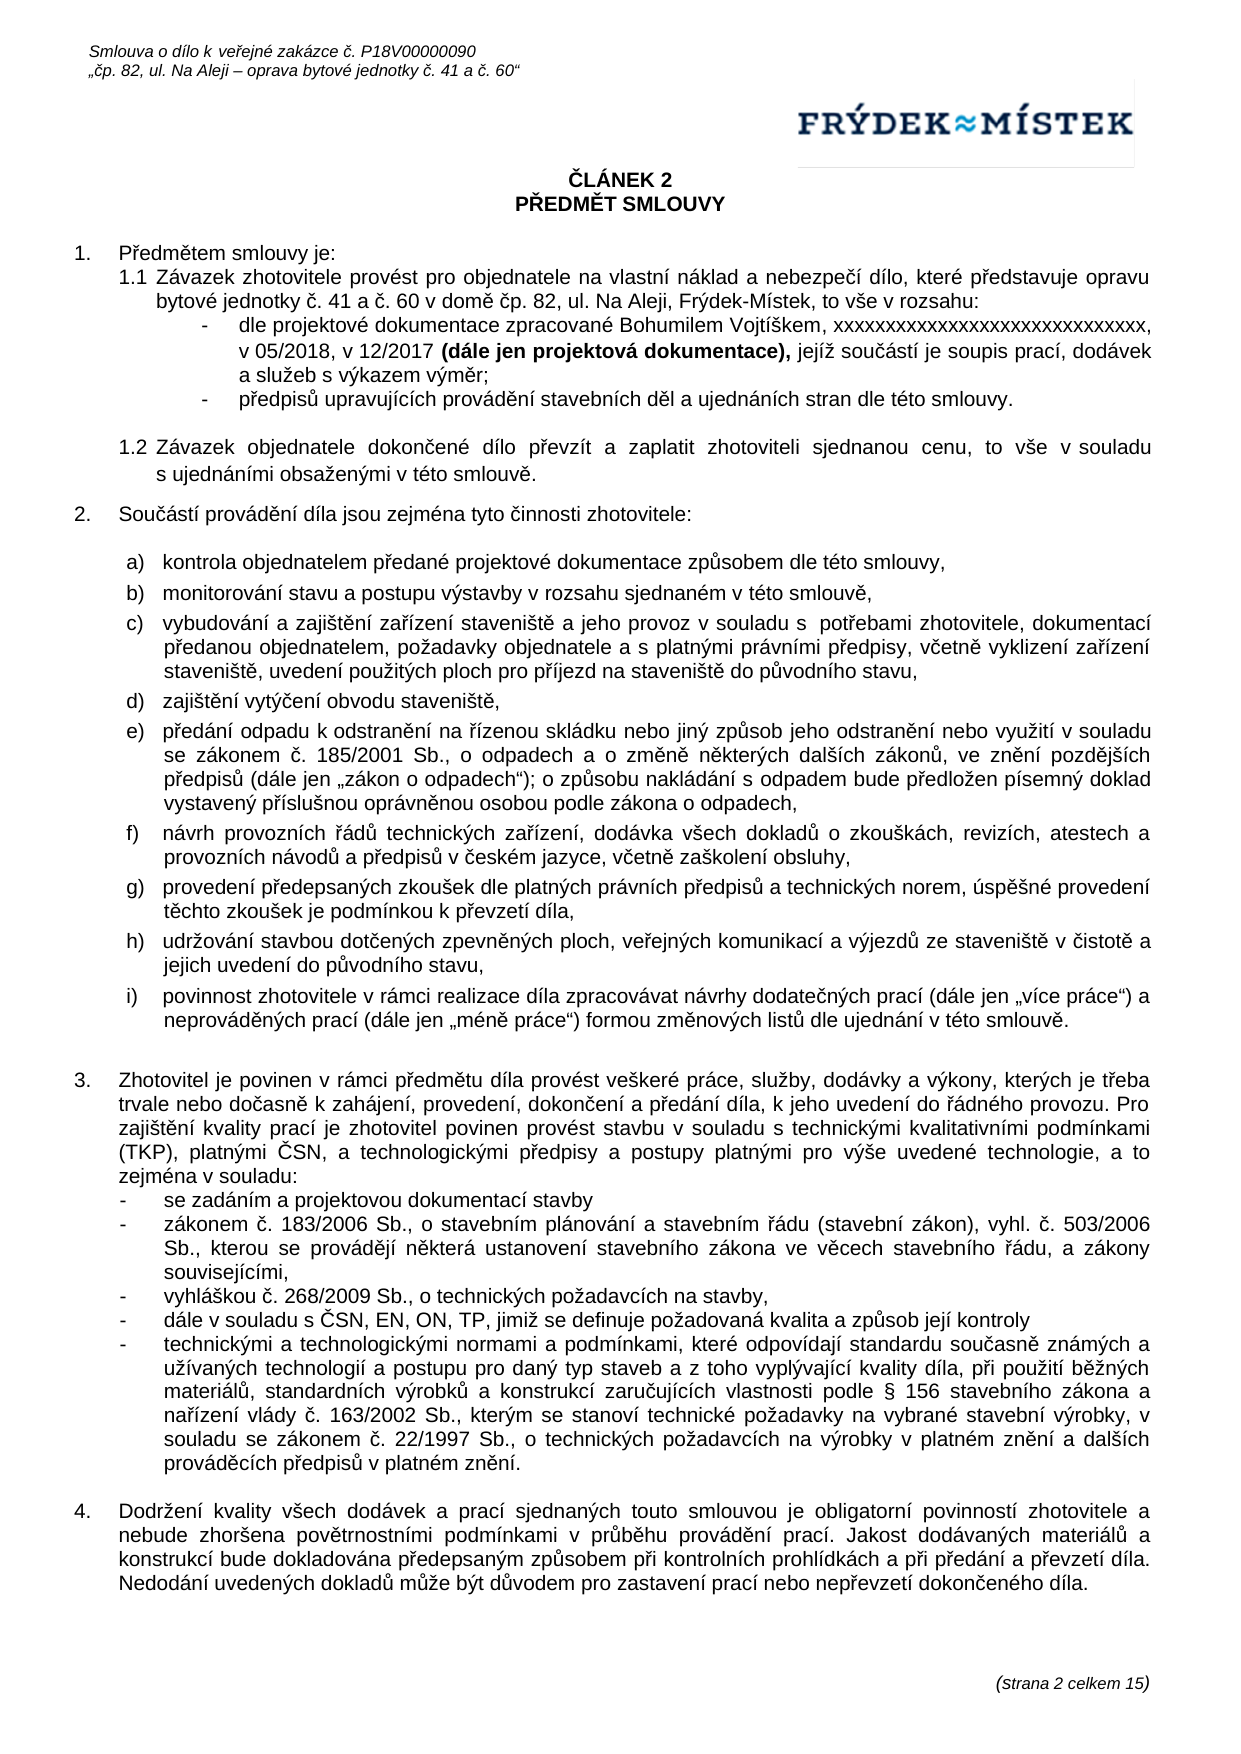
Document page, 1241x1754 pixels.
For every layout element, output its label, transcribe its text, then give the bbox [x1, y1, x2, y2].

list dle projektové dokumentace zpracované Bohumilem Vojtíškem, xxxxxxxxxxxxxxxxxxxxxxxxxxxxxx, v 05/2018, v 12/2017 (dále jen projektová dokumentace), jejíž součástí je soupis prací, dodávek a služeb s výkazem výměr; [201, 313, 1152, 387]
list návrh provozních řádů technických zařízení, dodávka všech dokladů o zkouškách, revizích, atestech a provozních návodů a předpisů v českém jazyce, včetně zaškolení obsluhy, [126, 821, 1152, 869]
list Dodržení kvality všech dodávek a prací sjednaných touto smlouvou je obligatorní povinností zhotovitele a nebude zhoršena povětrnostními podmínkami v průběhu provádění prací. Jakost dodávaných materiálů a konstrukcí bude dokladována předepsaným způsobem při kontrolních prohlídkách a při předání a převzetí díla. Nedodání uvedených dokladů může být důvodem pro zastavení prací nebo nepřevzetí dokončeného díla. [74, 1499, 1152, 1595]
list dále v souladu s ČSN, EN, ON, TP, jimiž se definuje požadovaná kvalita a způsob její kontroly [119, 1307, 1152, 1331]
list kontrola objednatelem předané projektové dokumentace způsobem dle této smlouvy, [126, 550, 1152, 574]
list Předmětem smlouvy je: [74, 241, 1152, 265]
list Závazek zhotovitele provést pro objednatele na vlastní náklad a nebezpečí dílo, které představuje opravu bytové jednotky č. 41 a č. 60 v domě čp. 82, ul. Na Aleji, Frýdek-Místek, to vše v rozsahu: [118, 265, 1152, 313]
list předání odpadu k odstranění na řízenou skládku nebo jiný způsob jeho odstranění nebo využití v souladu se zákonem č. 185/2001 Sb., o odpadech a o změně některých dalších zákonů, ve znění pozdějších předpisů (dále jen „zákon o odpadech“); o způsobu nakládání s odpadem bude předložen písemný doklad vystavený příslušnou oprávněnou osobou podle zákona o odpadech, [126, 719, 1152, 815]
list se zadáním a projektovou dokumentací stavby [119, 1188, 1152, 1212]
list Zhotovitel je povinen v rámci předmětu díla provést veškeré práce, služby, dodávky a výkony, kterých je třeba trvale nebo dočasně k zahájení, provedení, dokončení a předání díla, k jeho uvedení do řádného provozu. Pro zajištění kvality prací je zhotovitel povinen provést stavbu v souladu s technickými kvalitativními podmínkami (TKP), platnými ČSN, a technologickými předpisy a postupy platnými pro výše uvedené technologie, a to zejména v souladu: [74, 1068, 1152, 1188]
list monitorování stavu a postupu výstavby v rozsahu sjednaném v této smlouvě, [126, 580, 1152, 604]
text Předmět smlouvy [89, 192, 1152, 216]
list zákonem č. 183/2006 Sb., o stavebním plánování a stavebním řádu (stavební zákon), vyhl. č. 503/2006 Sb., kterou se provádějí některá ustanovení stavebního zákona ve věcech stavebního řádu, a zákony souvisejícími, [119, 1212, 1152, 1283]
list předpisů upravujících provádění stavebních děl a ujednáních stran dle této smlouvy. [201, 387, 1152, 411]
list vybudování a zajištění zařízení staveniště a jeho provoz v souladu s potřebami zhotovitele, dokumentací předanou objednatelem, požadavky objednatele a s platnými právními předpisy, včetně vyklizení zařízení staveniště, uvedení použitých ploch pro příjezd na staveniště do původního stavu, [126, 611, 1152, 682]
list povinnost zhotovitele v rámci realizace díla zpracovávat návrhy dodatečných prací (dále jen „více práce“) a neprováděných prací (dále jen „méně práce“) formou změnových listů dle ujednání v této smlouvě. [126, 983, 1152, 1031]
list technickými a technologickými normami a podmínkami, které odpovídají standardu současně známých a užívaných technologií a postupu pro daný typ staveb a z toho vyplývající kvality díla, při použití běžných materiálů, standardních výrobků a konstrukcí zaručujících vlastnosti podle § 156 stavebního zákona a nařízení vlády č. 163/2002 Sb., kterým se stanoví technické požadavky na vybrané stavební výrobky, v souladu se zákonem č. 22/1997 Sb., o technických požadavcích na výrobky v platném znění a dalších prováděcích předpisů v platném znění. [119, 1331, 1152, 1475]
text ČLÁNEK 2 [89, 168, 1152, 192]
picture [797, 79, 1135, 168]
list udržování stavbou dotčených zpevněných ploch, veřejných komunikací a výjezdů ze staveniště v čistotě a jejich uvedení do původního stavu, [126, 929, 1152, 977]
list vyhláškou č. 268/2009 Sb., o technických požadavcích na stavby, [119, 1283, 1152, 1307]
list Závazek objednatele dokončené dílo převzít a zaplatit zhotoviteli sjednanou cenu, to vše v souladu s ujednáními obsaženými v této smlouvě. [118, 435, 1152, 486]
list zajištění vytýčení obvodu staveniště, [126, 689, 1152, 713]
list provedení předepsaných zkoušek dle platných právních předpisů a technických norem, úspěšné provedení těchto zkoušek je podmínkou k převzetí díla, [126, 875, 1152, 923]
list Součástí provádění díla jsou zejména tyto činnosti zhotovitele: [74, 502, 1152, 526]
